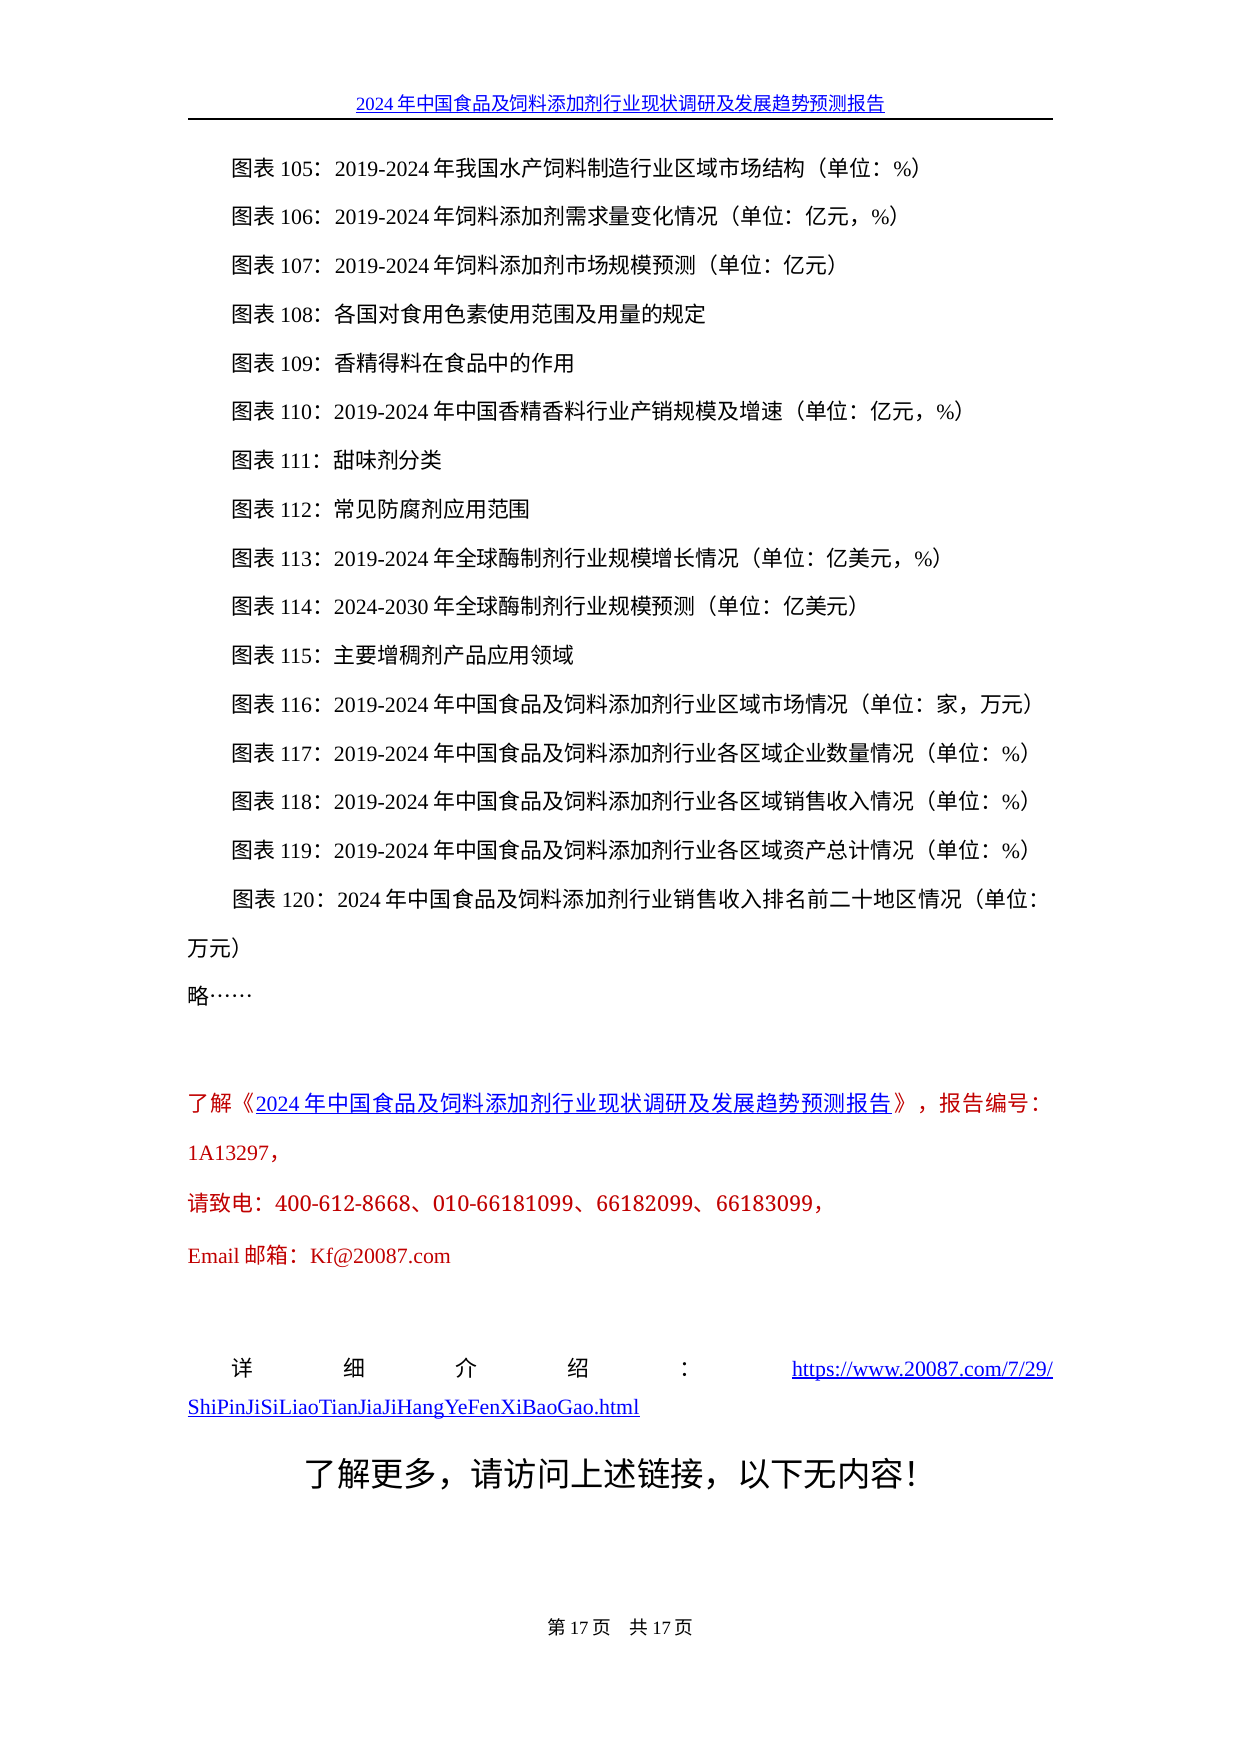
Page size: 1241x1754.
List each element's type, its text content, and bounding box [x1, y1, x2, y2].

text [187, 150, 1053, 1011]
text 了解《2024年中国食品及饲料添加剂行业现状调研及发展趋势预测报告》，报告编号：1A13297， [187, 1085, 1053, 1167]
text 详细介绍：https://www.20087.com/7/29/ShiPinJiSiLiaoTianJiaJiHangYeFenXiBaoGao.html [187, 1350, 1053, 1423]
text 请致电：400-612-8668、010-66181099、66182099、66183099， [187, 1186, 1053, 1218]
title 了解更多，请访问上述链接，以下无内容！ [187, 1439, 1053, 1504]
text Email邮箱：Kf@20087.com [187, 1237, 1053, 1270]
